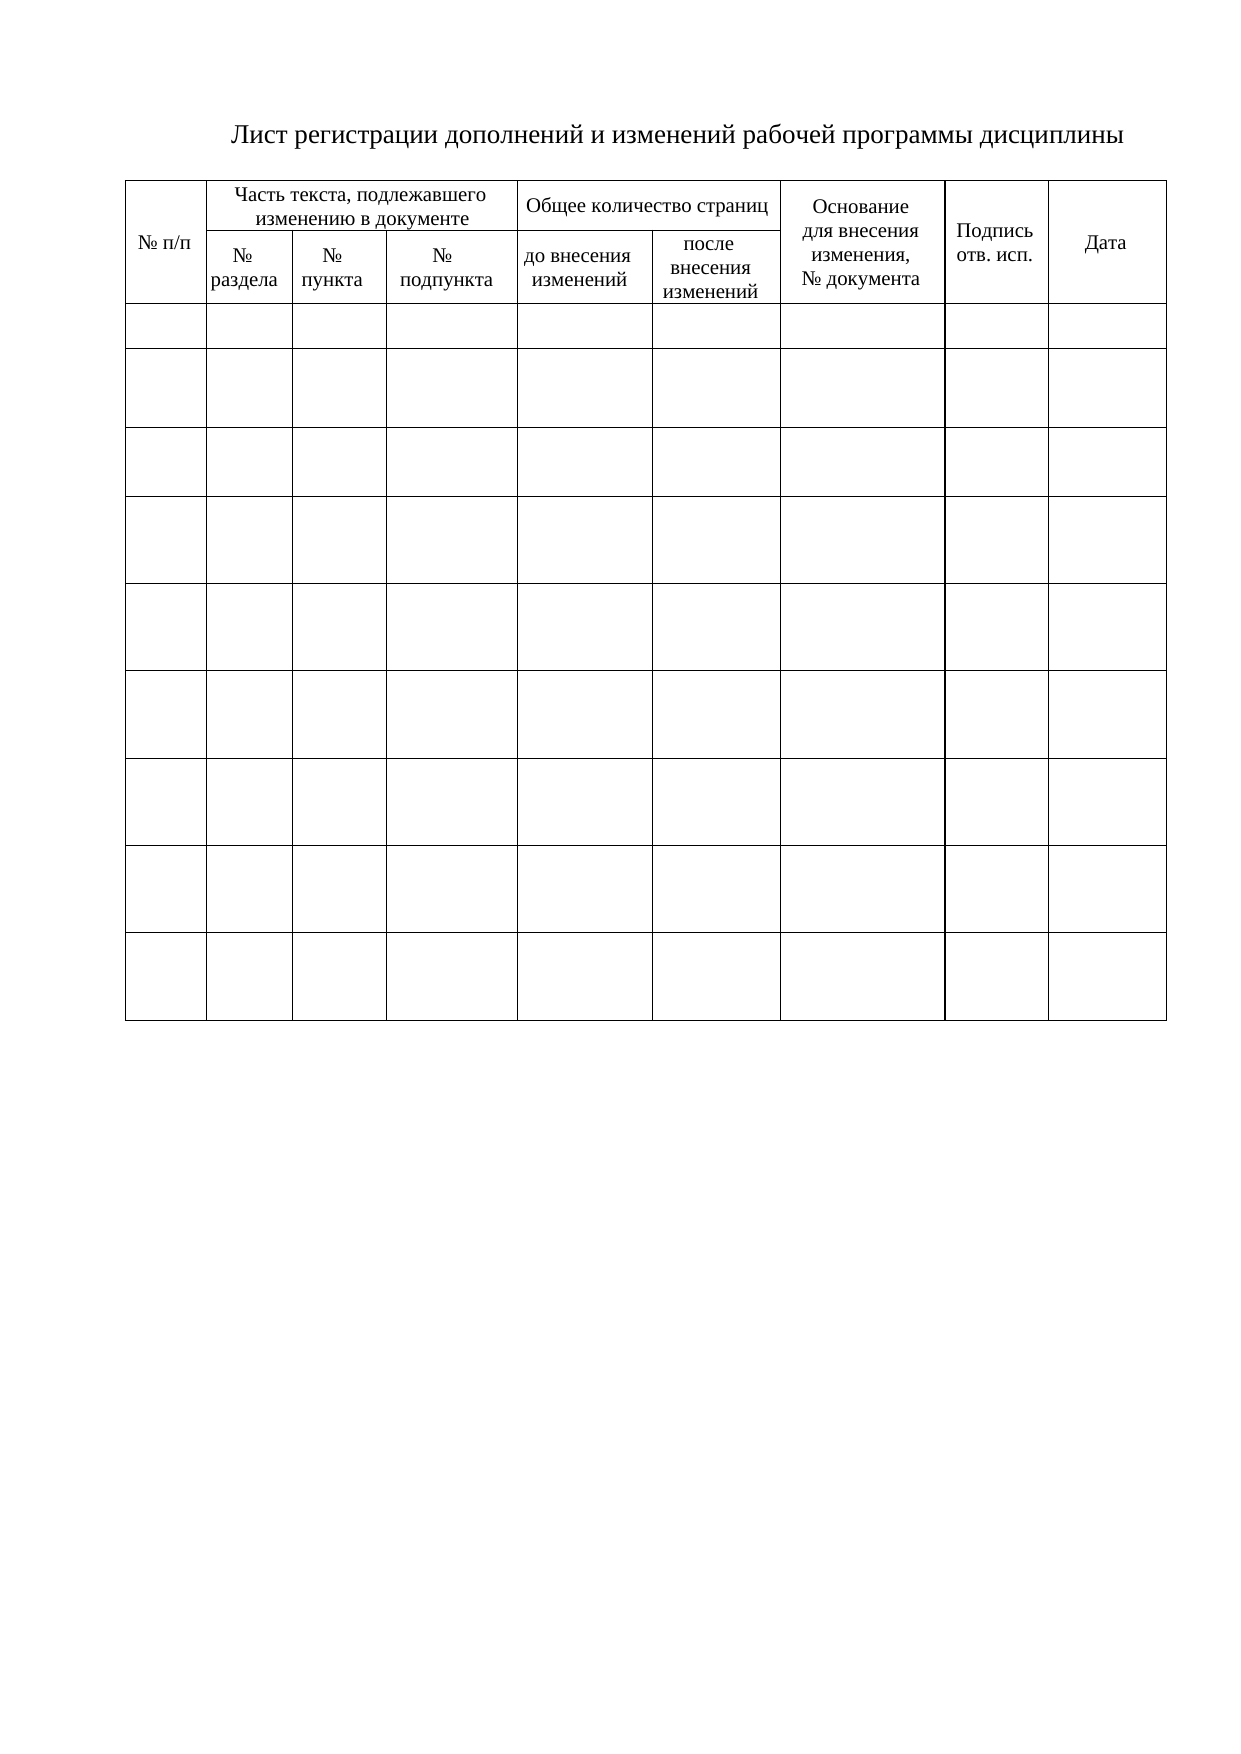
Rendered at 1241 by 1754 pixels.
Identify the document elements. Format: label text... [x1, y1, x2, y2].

table_cell [781, 304, 944, 348]
table_cell [518, 846, 529, 932]
table_cell [293, 584, 304, 670]
table_cell [293, 671, 304, 758]
text Лист регистрации дополнений и изменений рабочей программы дисциплины [148, 118, 1152, 149]
table_cell [781, 428, 944, 496]
table_cell [281, 497, 292, 583]
table_cell [126, 846, 137, 932]
table_cell [653, 584, 663, 670]
table_cell [946, 759, 956, 845]
table_cell [946, 846, 956, 932]
table_cell [1037, 497, 1048, 583]
table_cell [506, 497, 517, 583]
table_cell [518, 933, 529, 1019]
table_cell [387, 349, 517, 427]
table_cell [934, 497, 944, 583]
table_header Основание для внесения изменения, № документа [781, 181, 944, 303]
table_cell [387, 671, 398, 758]
table_cell [518, 584, 529, 670]
table_cell [506, 933, 517, 1019]
table_cell [126, 933, 137, 1019]
table_header Дата [1049, 181, 1166, 303]
table_cell [1155, 759, 1166, 845]
table_cell [195, 671, 206, 758]
table_cell [946, 349, 1048, 427]
table_cell [387, 846, 398, 932]
table_cell [653, 428, 780, 496]
table_cell [641, 933, 652, 1019]
table_cell [293, 759, 304, 845]
table_cell [126, 671, 137, 758]
table_cell [934, 584, 944, 670]
table_cell [781, 759, 791, 845]
table_cell [207, 933, 218, 1019]
table_cell [1037, 759, 1048, 845]
table_cell до внесения изменений [518, 231, 652, 303]
table_cell [1037, 584, 1048, 670]
table_cell [207, 584, 218, 670]
table_cell [653, 304, 780, 348]
table_cell [1155, 846, 1166, 932]
table_cell [653, 846, 663, 932]
table_cell [518, 349, 652, 427]
table_cell [387, 584, 398, 670]
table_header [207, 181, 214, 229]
table_cell [946, 584, 956, 670]
table_cell [281, 584, 292, 670]
table_cell [1049, 349, 1166, 427]
table_header № п/п [126, 181, 206, 303]
table_cell [281, 933, 292, 1019]
table_cell № подпункта [387, 231, 517, 303]
table_cell [375, 759, 386, 845]
table_cell [781, 584, 791, 670]
table_cell [781, 349, 944, 427]
table_cell [1049, 428, 1166, 496]
table_cell [1155, 671, 1166, 758]
table_cell [641, 846, 652, 932]
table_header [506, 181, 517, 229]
table_header Общее количество страниц [518, 181, 780, 229]
table_cell [769, 846, 780, 932]
table_cell [387, 759, 398, 845]
table_cell [769, 933, 780, 1019]
table_cell [195, 759, 206, 845]
table_cell [1049, 759, 1059, 845]
table_cell [506, 584, 517, 670]
table_cell [506, 759, 517, 845]
table_cell [375, 846, 386, 932]
table_cell [281, 759, 292, 845]
table_cell [641, 759, 652, 845]
table_cell [281, 671, 292, 758]
table_cell № раздела [207, 231, 292, 303]
table_cell [946, 671, 956, 758]
table_cell [126, 759, 137, 845]
table_cell [769, 671, 780, 758]
table_cell [641, 497, 652, 583]
table_cell [1155, 933, 1166, 1019]
table_cell [281, 846, 292, 932]
table_cell [387, 933, 398, 1019]
table_cell [126, 304, 206, 348]
table_cell [781, 933, 791, 1019]
table_cell [518, 304, 652, 348]
table_cell [207, 671, 218, 758]
table_cell № пункта [293, 231, 386, 303]
table_cell [1049, 671, 1059, 758]
table_cell [518, 759, 529, 845]
table_header Подпись отв. исп. [946, 181, 1048, 303]
table_cell [946, 428, 1048, 496]
table_cell [387, 428, 517, 496]
table_cell [769, 584, 780, 670]
table_cell [375, 933, 386, 1019]
table_cell [506, 846, 517, 932]
table_cell [1049, 846, 1059, 932]
table_cell [1049, 584, 1059, 670]
table_cell [375, 497, 386, 583]
table_cell [769, 497, 780, 583]
table_cell [195, 584, 206, 670]
table_cell [653, 671, 663, 758]
table_cell [641, 584, 652, 670]
table_cell [653, 349, 780, 427]
table_cell [207, 349, 292, 427]
table_cell [518, 428, 652, 496]
table_cell [934, 671, 944, 758]
table_cell [934, 933, 944, 1019]
table_cell [781, 846, 791, 932]
table_cell [1155, 497, 1166, 583]
table_cell [769, 759, 780, 845]
table_cell [641, 671, 652, 758]
table_cell [1037, 933, 1048, 1019]
table_cell [946, 304, 1048, 348]
table_cell [293, 846, 304, 932]
table_cell [653, 759, 663, 845]
table_cell [1037, 671, 1048, 758]
table_cell [195, 497, 206, 583]
table_cell [207, 428, 292, 496]
table_cell [781, 671, 791, 758]
table_cell [207, 304, 292, 348]
table_cell [1049, 304, 1166, 348]
table_cell [126, 584, 137, 670]
table_cell [207, 846, 218, 932]
table_cell [934, 846, 944, 932]
table_cell [375, 671, 386, 758]
table_cell [293, 933, 304, 1019]
table_cell [126, 349, 206, 427]
table_cell [934, 759, 944, 845]
table_cell [375, 584, 386, 670]
table_cell [518, 671, 529, 758]
table_cell [1155, 584, 1166, 670]
table_cell [207, 759, 218, 845]
table_cell [126, 428, 206, 496]
table_cell [293, 349, 386, 427]
table_cell [1049, 933, 1059, 1019]
table_cell [1037, 846, 1048, 932]
table_cell [506, 671, 517, 758]
table_cell [946, 933, 956, 1019]
table_cell [195, 933, 206, 1019]
table_cell [387, 304, 517, 348]
table_cell [293, 304, 386, 348]
table_cell [293, 428, 386, 496]
table_cell [195, 846, 206, 932]
table_cell [653, 933, 663, 1019]
